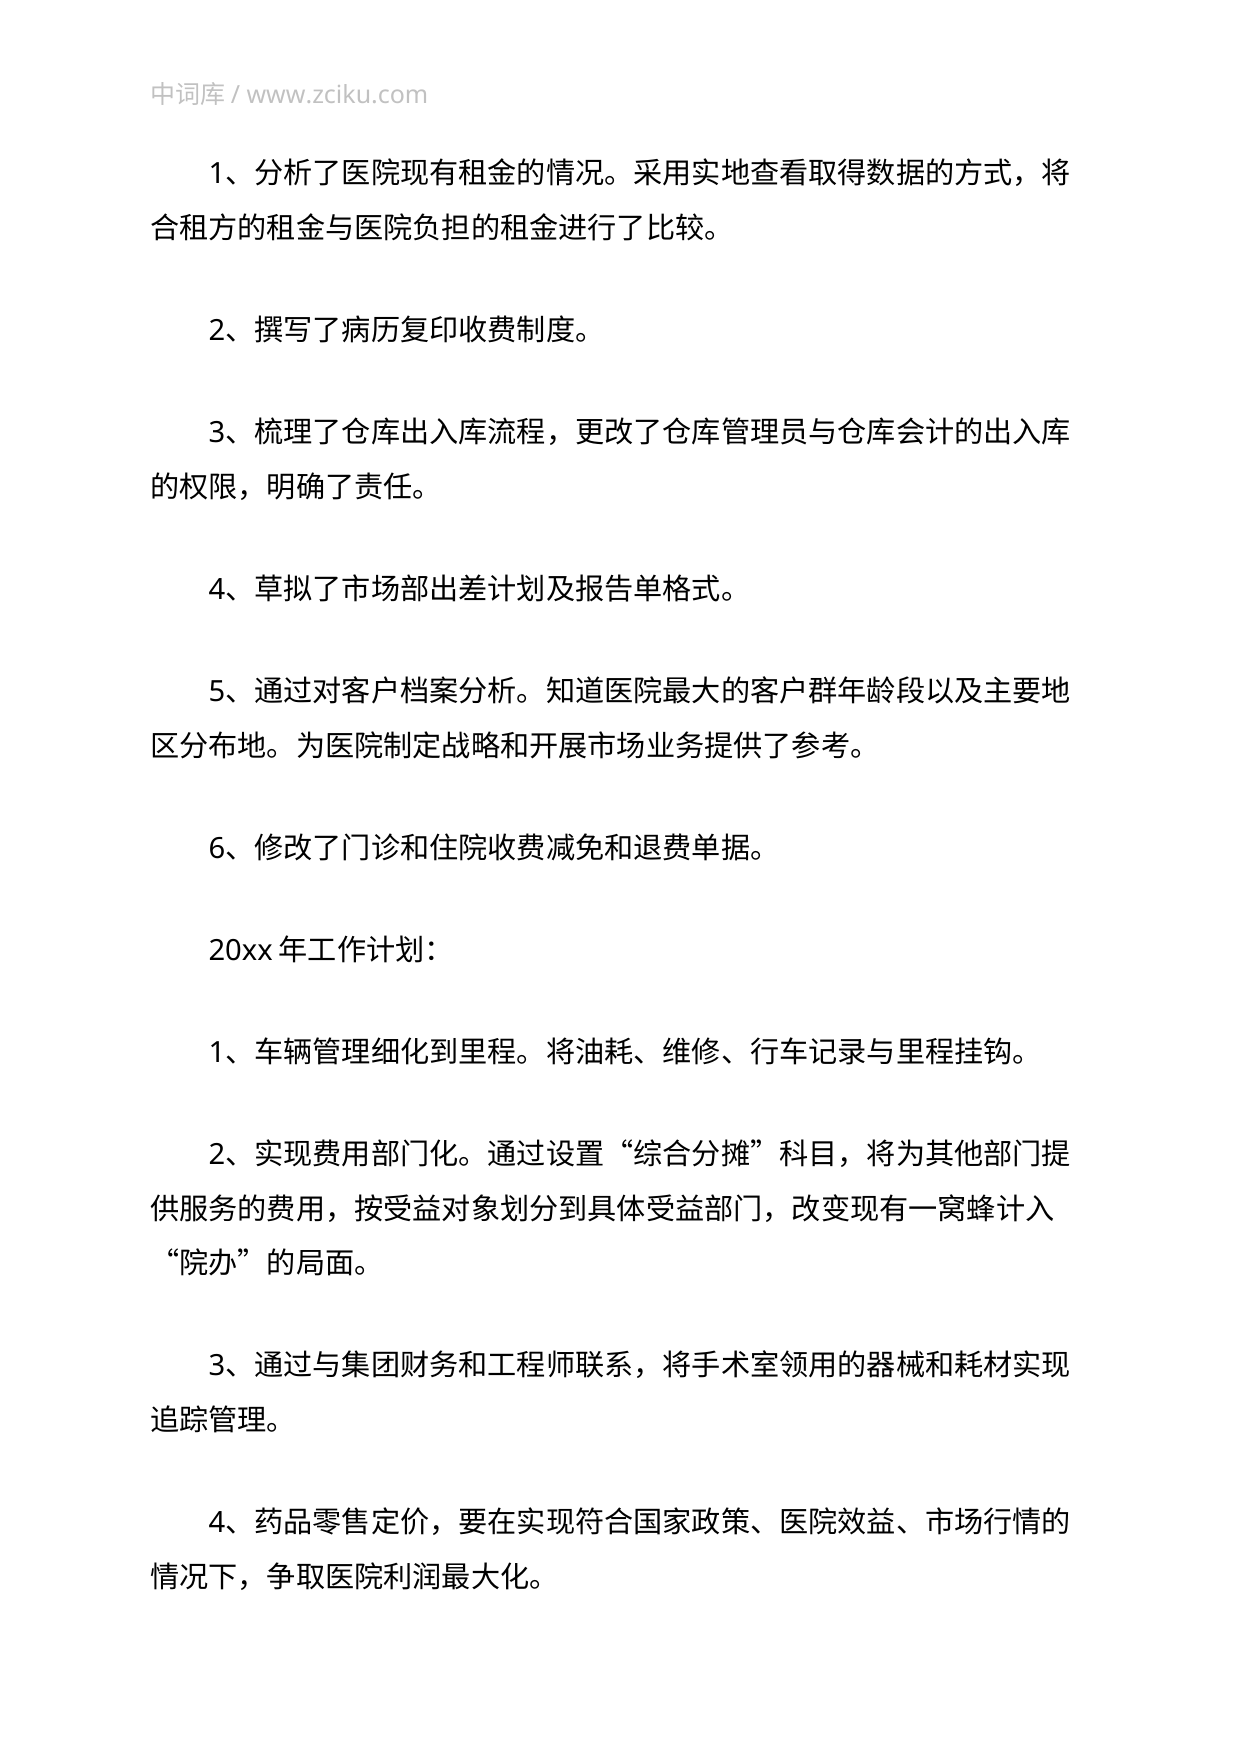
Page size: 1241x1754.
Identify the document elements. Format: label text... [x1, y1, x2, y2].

text 20xx年工作计划： [150, 926, 1090, 969]
text 3、通过与集团财务和工程师联系，将手术室领用的器械和耗材实现追踪管理。 [150, 1342, 1090, 1439]
text 2、实现费用部门化。通过设置“综合分摊”科目，将为其他部门提供服务的费用，按受益对象划分到具体受益部门，改变现有一窝蜂计入“院办”的局面。 [150, 1130, 1090, 1282]
text 4、药品零售定价，要在实现符合国家政策、医院效益、市场行情的情况下，争取医院利润最大化。 [150, 1499, 1090, 1596]
text 1、车辆管理细化到里程。将油耗、维修、行车记录与里程挂钩。 [150, 1028, 1090, 1071]
text 1、分析了医院现有租金的情况。采用实地查看取得数据的方式，将合租方的租金与医院负担的租金进行了比较。 [150, 150, 1090, 247]
text 5、通过对客户档案分析。知道医院最大的客户群年龄段以及主要地区分布地。为医院制定战略和开展市场业务提供了参考。 [150, 667, 1090, 765]
text 3、梳理了仓库出入库流程，更改了仓库管理员与仓库会计的出入库的权限，明确了责任。 [150, 409, 1090, 506]
text 2、撰写了病历复印收费制度。 [150, 307, 1090, 349]
text 4、草拟了市场部出差计划及报告单格式。 [150, 566, 1090, 608]
text 6、修改了门诊和住院收费减免和退费单据。 [150, 824, 1090, 867]
